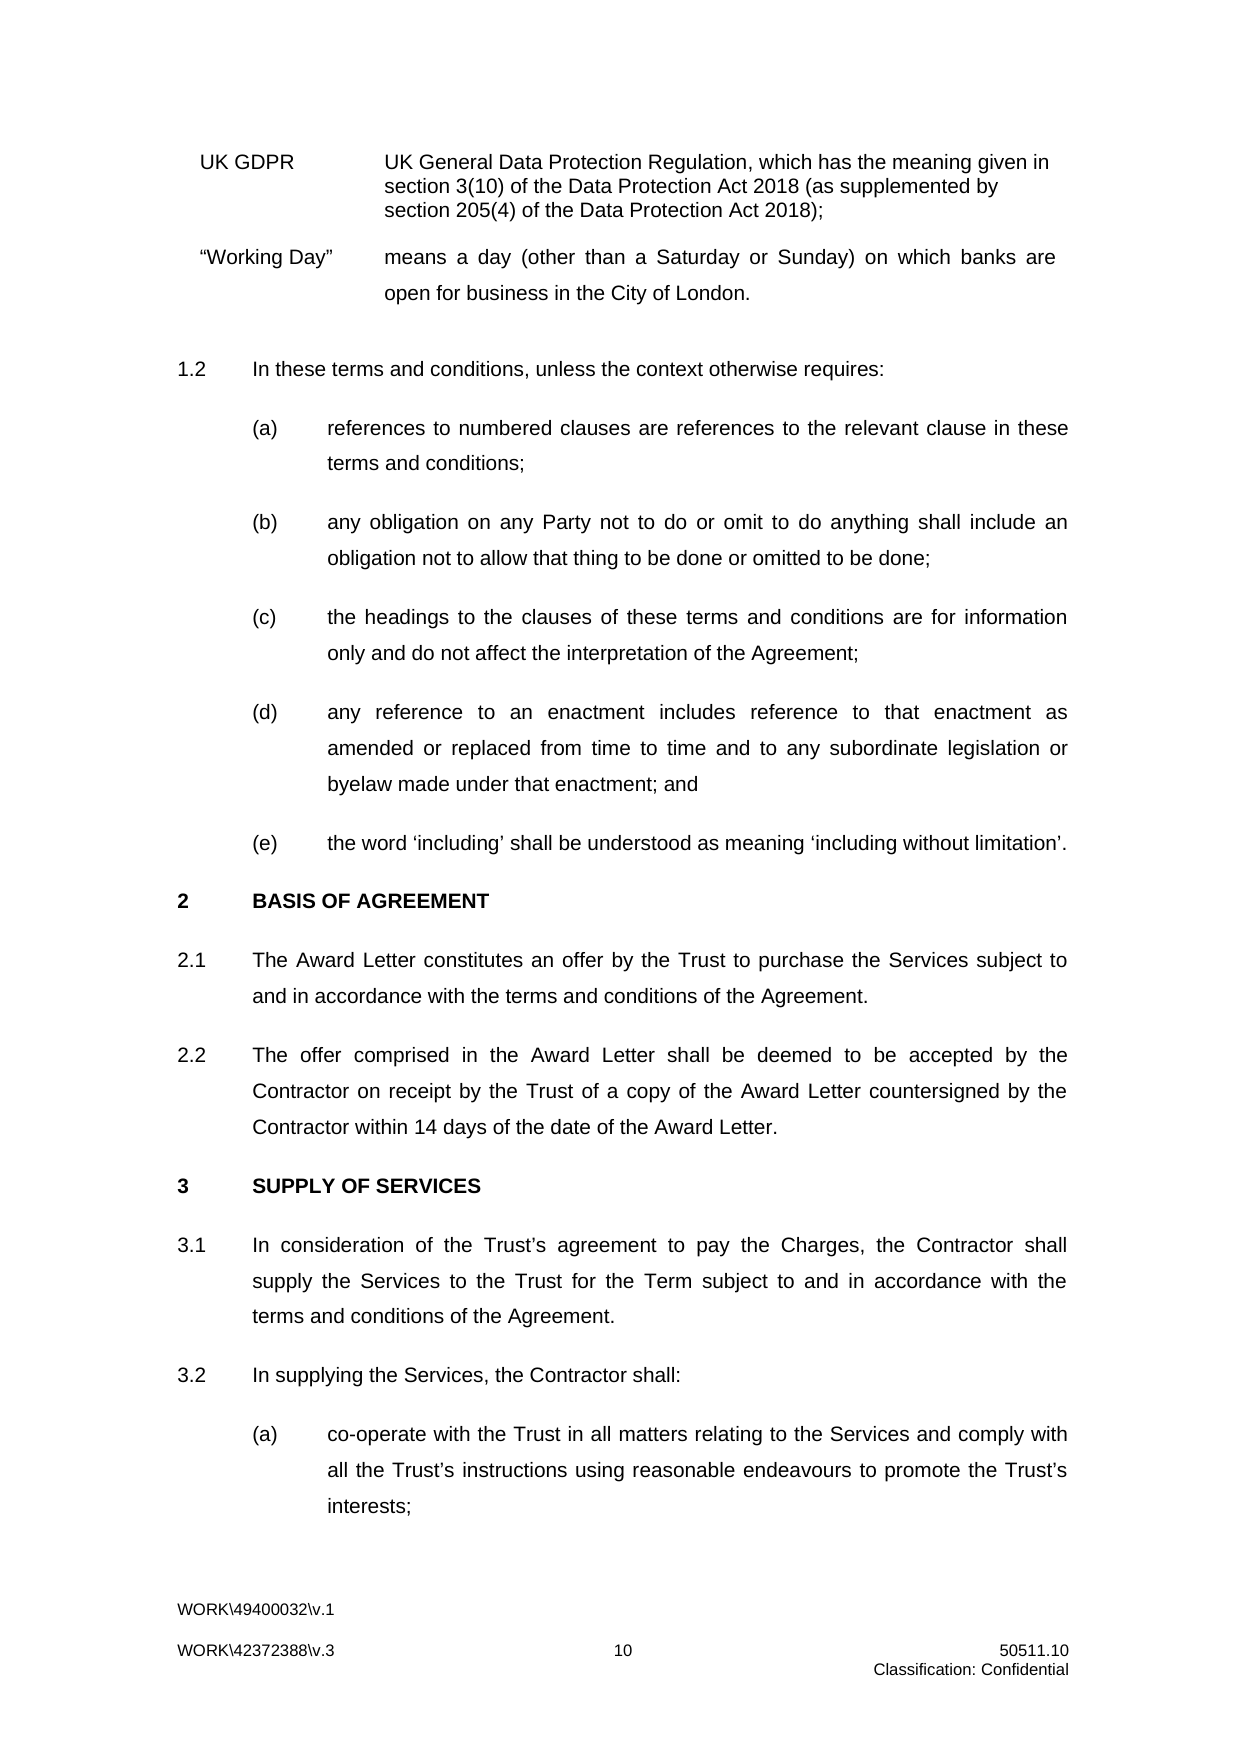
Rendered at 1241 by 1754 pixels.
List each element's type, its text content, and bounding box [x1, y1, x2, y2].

text The Award Letter constitutes an offer by the Trust to purchase the Services subject to and in accordance with the terms and conditions of the Agreement. [177, 948, 1069, 1008]
text any reference to an enactment includes reference to that enactment as amended or replaced from time to time and to any subordinate legislation or byelaw made under that enactment; and [252, 700, 1069, 796]
table_cell means a day (other than a Saturday or Sunday) on which banks are open for business in the City of London. [373, 245, 1069, 331]
text Basis of Agreement [177, 889, 1069, 913]
text references to numbered clauses are references to the relevant clause in these terms and conditions; [252, 415, 1069, 475]
text the word ‘including’ shall be understood as meaning ‘including without limitation’. [252, 830, 1069, 854]
text co-operate with the Trust in all matters relating to the Services and comply with all the Trust’s instructions using reasonable endeavours to promote the Trust’s interests; [252, 1422, 1069, 1518]
text the headings to the clauses of these terms and conditions are for information only and do not affect the interpretation of the Agreement; [252, 605, 1069, 665]
table_cell “Working Day” [188, 245, 373, 331]
text In these terms and conditions, unless the context otherwise requires: [177, 356, 1069, 380]
text In supplying the Services, the Contractor shall: [177, 1363, 1069, 1387]
table_cell UK GDPR [188, 150, 373, 245]
text The offer comprised in the Award Letter shall be deemed to be accepted by the Contractor on receipt by the Trust of a copy of the Award Letter countersigned by the Contractor within 14 days of the date of the Award Letter. [177, 1043, 1069, 1139]
text Supply of Services [177, 1174, 1069, 1198]
text any obligation on any Party not to do or omit to do anything shall include an obligation not to allow that thing to be done or omitted to be done; [252, 510, 1069, 570]
table_cell UK General Data Protection Regulation, which has the meaning given in section 3(10) of the Data Protection Act 2018 (as supplemented by section 205(4) of the Data Protection Act 2018); [373, 150, 1069, 245]
text In consideration of the Trust’s agreement to pay the Charges, the Contractor shall supply the Services to the Trust for the Term subject to and in accordance with the terms and conditions of the Agreement. [177, 1232, 1069, 1328]
